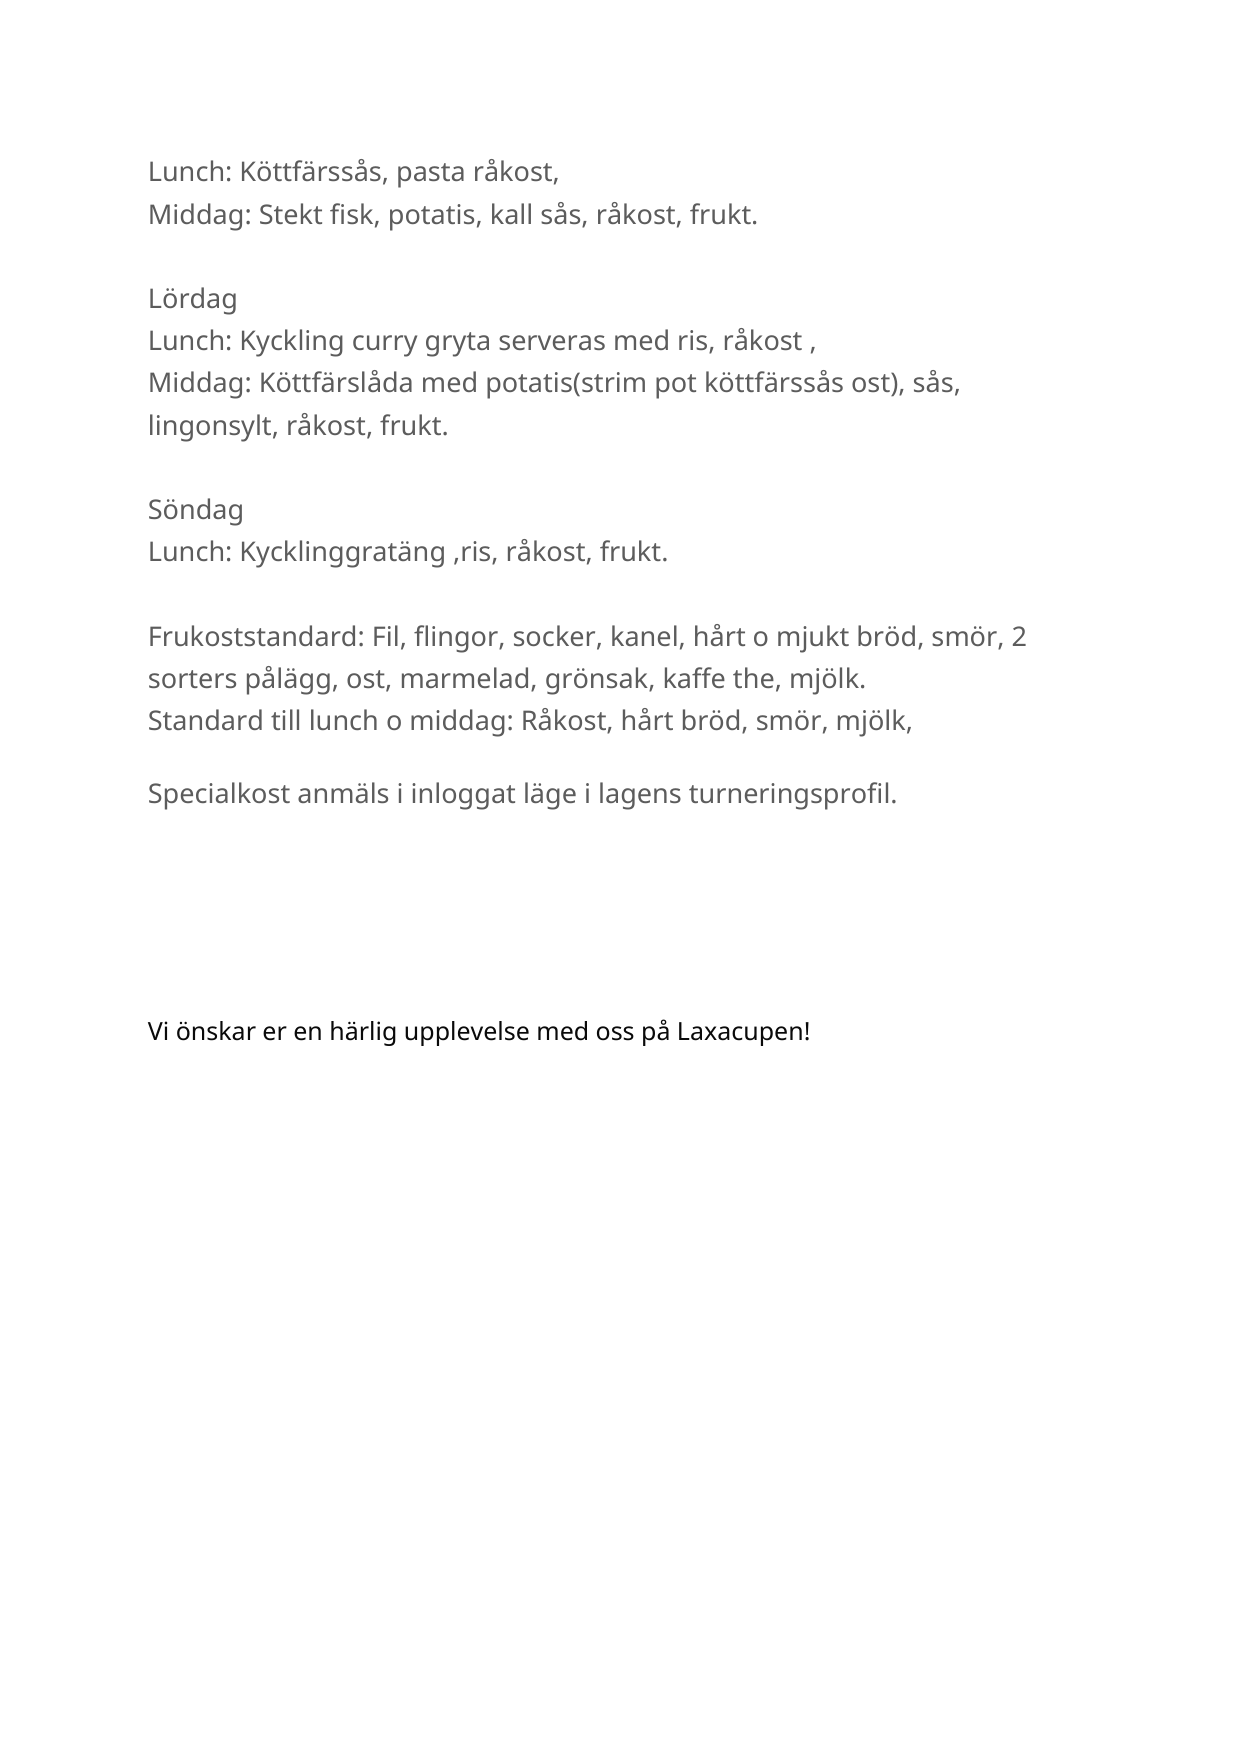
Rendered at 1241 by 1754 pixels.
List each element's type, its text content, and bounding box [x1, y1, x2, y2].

text Specialkost anmäls i inloggat läge i lagens turneringsprofil. [148, 769, 1093, 812]
text Vi önskar er en härlig upplevelse med oss på Laxacupen! [148, 843, 1093, 1047]
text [148, 148, 1093, 738]
